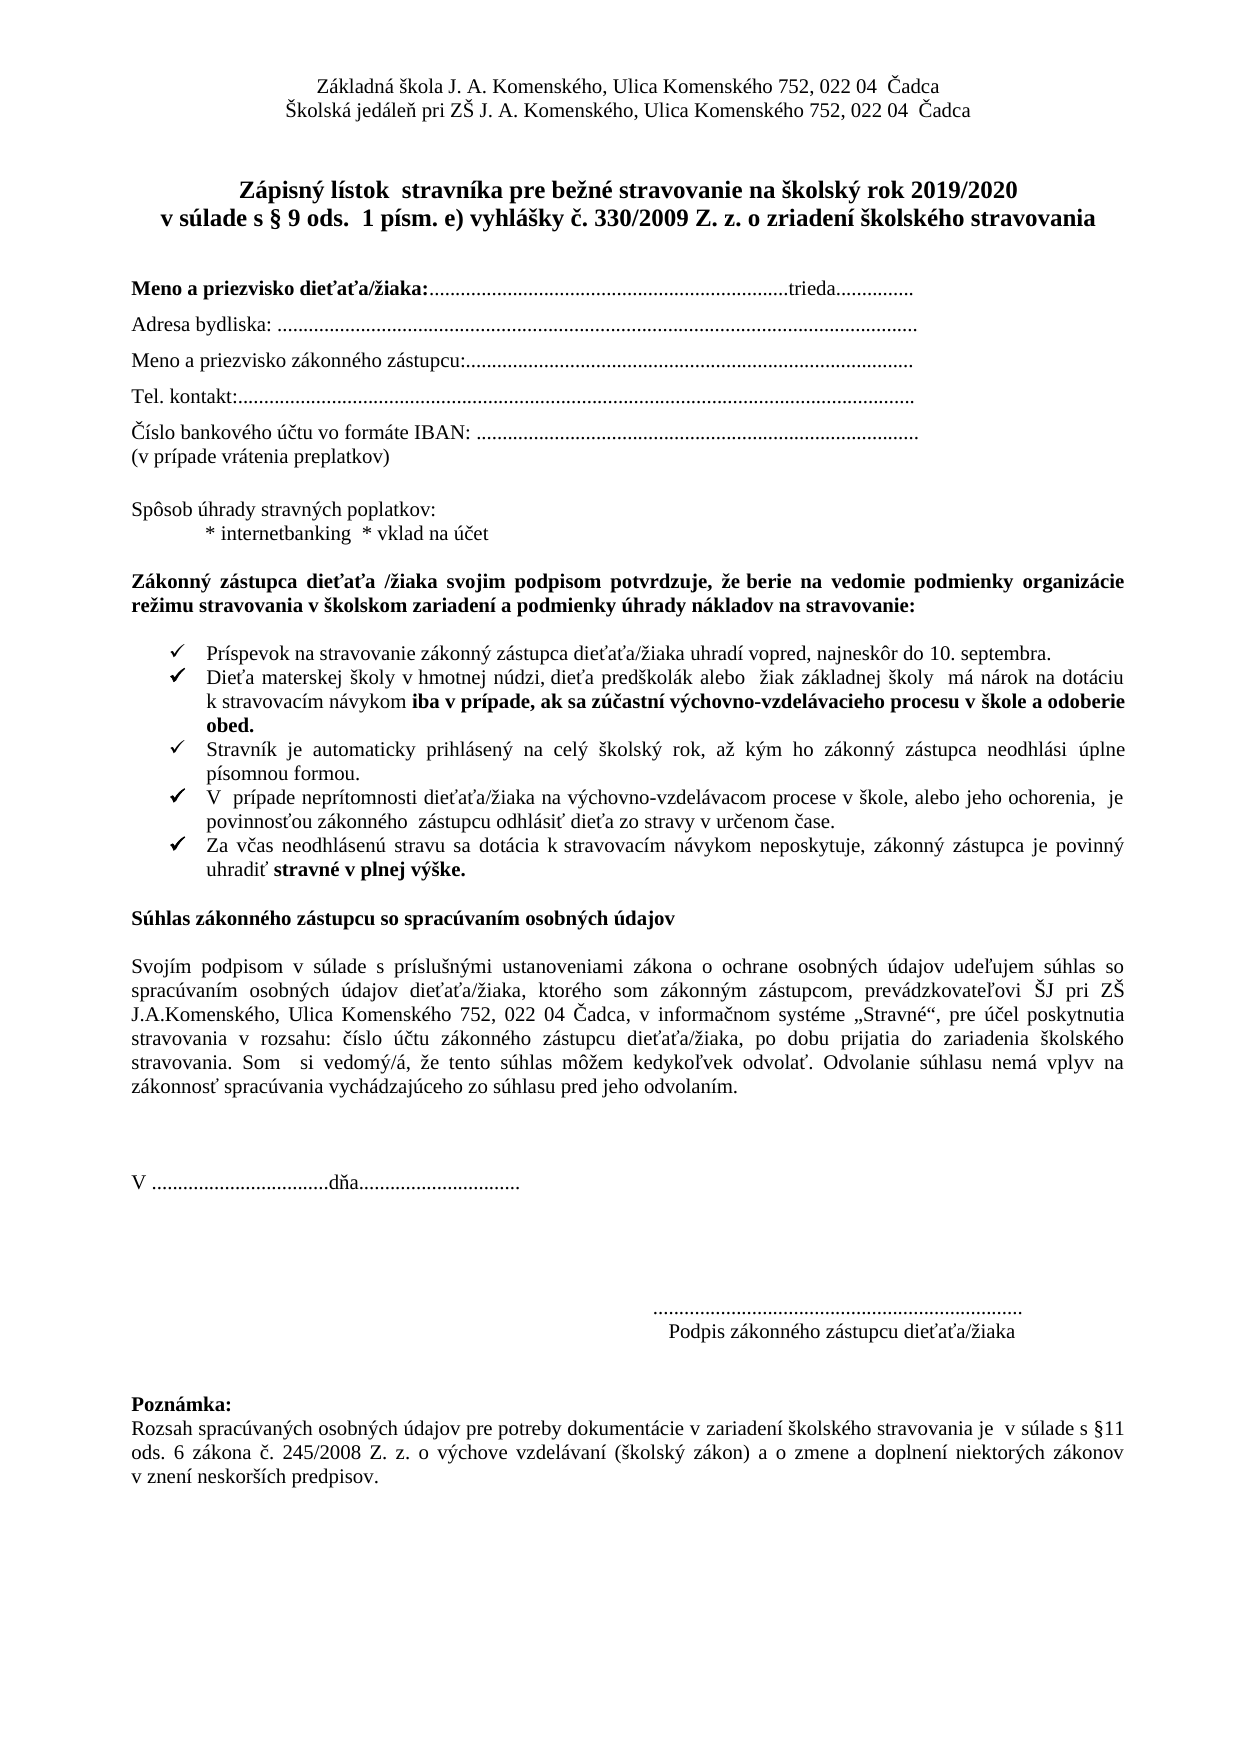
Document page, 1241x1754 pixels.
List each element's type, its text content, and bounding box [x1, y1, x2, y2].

text Podpis zákonného zástupcu dieťaťa/žiaka [647, 1319, 1125, 1343]
text Súhlas zákonného zástupcu so spracúvaním osobných údajov [131, 906, 1125, 929]
text Tel. kontakt:.................................................................................................................................. [131, 383, 1125, 408]
text (v prípade vrátenia preplatkov) [131, 444, 1125, 468]
text * internetbanking * vklad na účet [205, 521, 1125, 544]
text Číslo bankového účtu vo formáte IBAN: ..................................................................................... [131, 419, 1125, 444]
text Svojím podpisom v súlade s príslušnými ustanoveniami zákona o ochrane osobných údajov udeľujem súhlas so spracúvaním osobných údajov dieťaťa/žiaka, ktorého som zákonným zástupcom, prevádzkovateľovi ŠJ pri ZŠ J.A.Komenského, Ulica Komenského 752, 022 04 Čadca, v informačnom systéme „Stravné“, pre účel poskytnutia stravovania v rozsahu: číslo účtu zákonného zástupcu dieťaťa/žiaka, po dobu prijatia do zariadenia školského stravovania. Som si vedomý/á, že tento súhlas môžem kedykoľvek odvolať. Odvolanie súhlasu nemá vplyv na zákonnosť spracúvania vychádzajúceho zo súhlasu pred jeho odvolaním. [131, 954, 1125, 1098]
text Meno a priezvisko zákonného zástupcu:...................................................................................... [131, 347, 1125, 372]
text Zápisný lístok stravníka pre bežné stravovanie na školský rok 2019/2020 [131, 175, 1125, 203]
list Dieťa materskej školy v hmotnej núdzi, dieťa predškolák alebo žiak základnej školy má nárok na dotáciu k stravovacím návykom iba v prípade, ak sa zúčastní výchovno-vzdelávacieho procesu v škole a odoberie obed. [169, 665, 1125, 737]
text Spôsob úhrady stravných poplatkov: [131, 496, 1125, 521]
text Zákonný zástupca dieťaťa /žiaka svojim podpisom potvrdzuje, že berie na vedomie podmienky organizácie režimu stravovania v školskom zariadení a podmienky úhrady nákladov na stravovanie: [131, 569, 1125, 617]
text V ..................................dňa............................... [131, 1170, 1125, 1194]
list Za včas neodhlásenú stravu sa dotácia k stravovacím návykom neposkytuje, zákonný zástupca je povinný uhradiť stravné v plnej výške. [169, 833, 1125, 881]
text Adresa bydliska: ........................................................................................................................... [131, 311, 1125, 336]
text v súlade s § 9 ods. 1 písm. e) vyhlášky č. 330/2009 Z. z. o zriadení školského stravovania [131, 203, 1125, 232]
text Poznámka: [131, 1391, 1125, 1416]
text Rozsah spracúvaných osobných údajov pre potreby dokumentácie v zariadení školského stravovania je v súlade s §11 ods. 6 zákona č. 245/2008 Z. z. o výchove vzdelávaní (školský zákon) a o zmene a doplnení niektorých zákonov v znení neskorších predpisov. [131, 1416, 1125, 1488]
list V prípade neprítomnosti dieťaťa/žiaka na výchovno-vzdelávacom procese v škole, alebo jeho ochorenia, je povinnosťou zákonného zástupcu odhlásiť dieťa zo stravy v určenom čase. [169, 785, 1125, 833]
list Príspevok na stravovanie zákonný zástupca dieťaťa/žiaka uhradí vopred, najneskôr do 10. septembra. [169, 641, 1125, 665]
text Meno a priezvisko dieťaťa/žiaka:.....................................................................trieda............... [131, 275, 1125, 299]
text ....................................................................... [647, 1295, 1125, 1319]
list Stravník je automaticky prihlásený na celý školský rok, až kým ho zákonný zástupca neodhlási úplne písomnou formou. [169, 737, 1125, 785]
